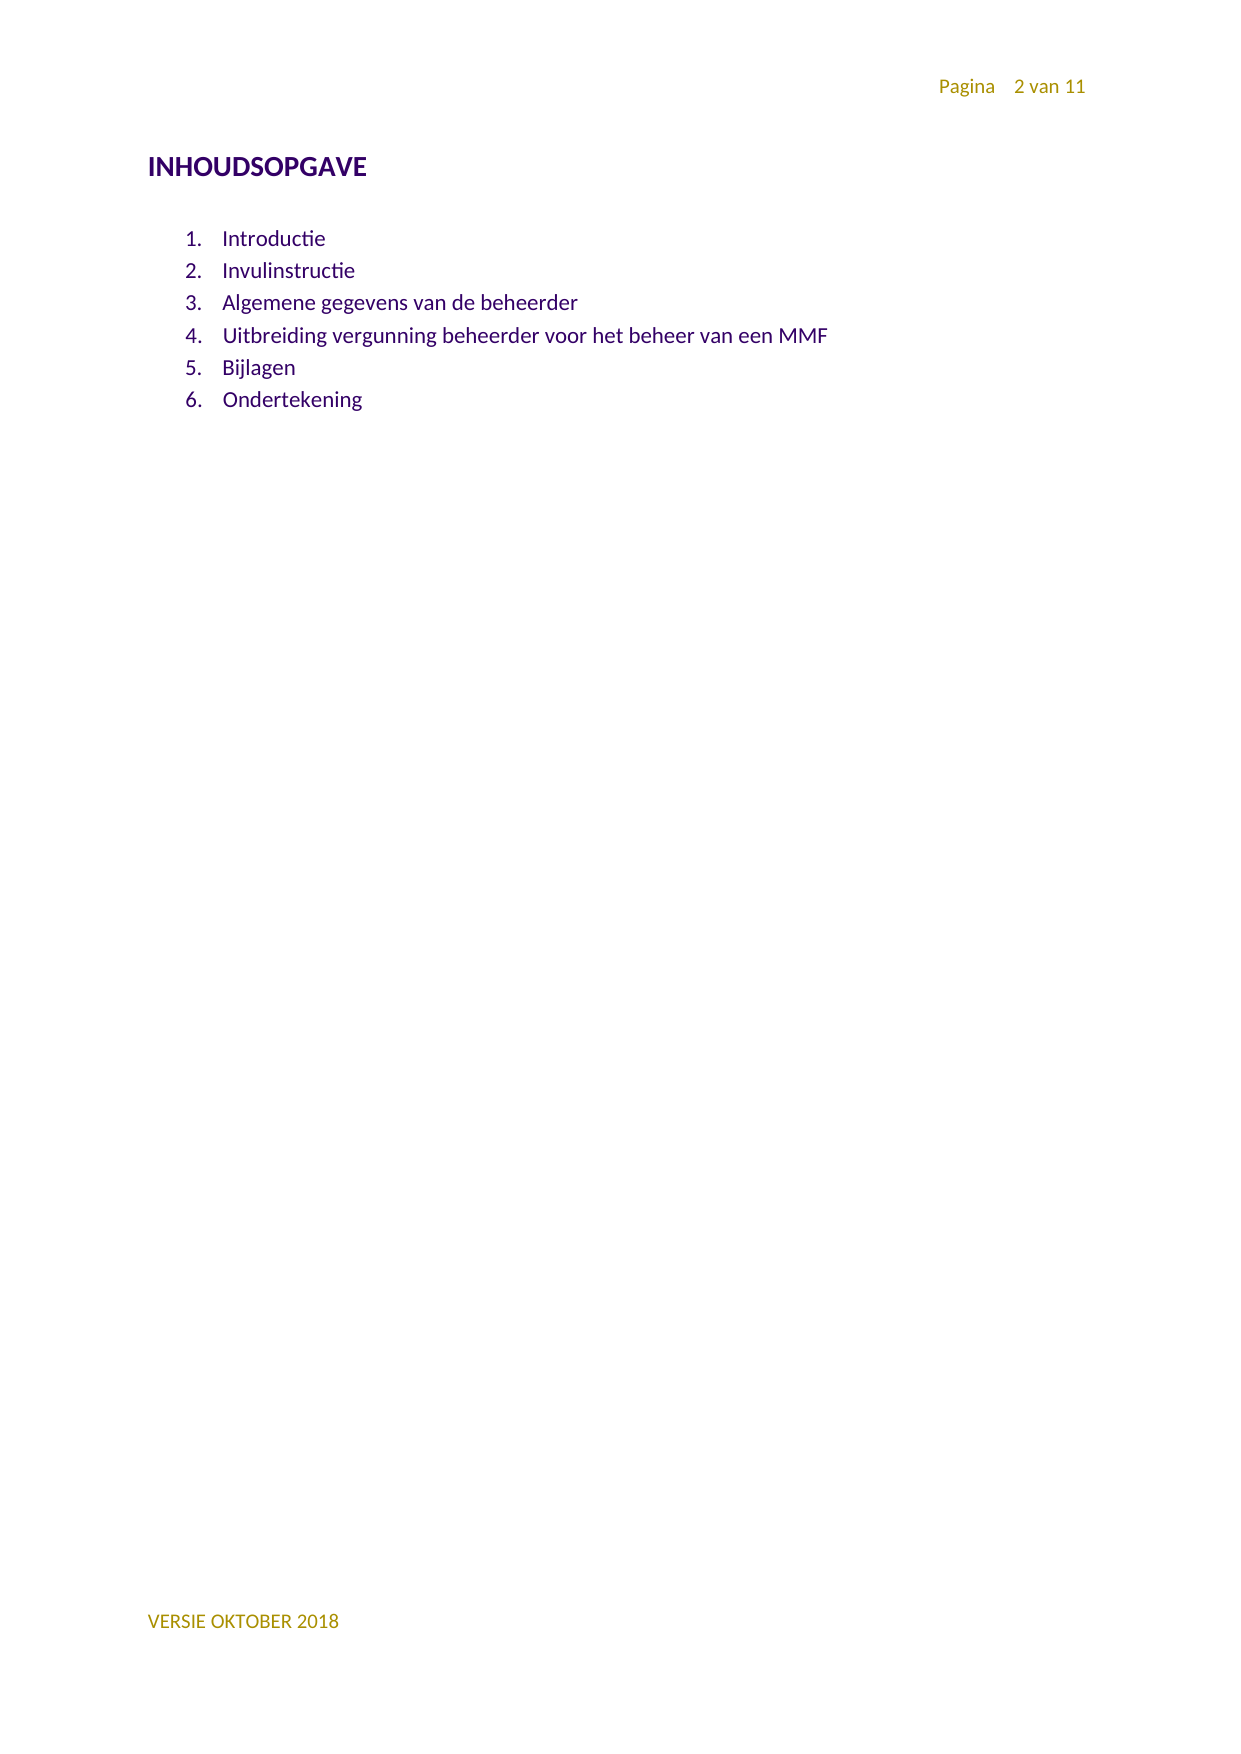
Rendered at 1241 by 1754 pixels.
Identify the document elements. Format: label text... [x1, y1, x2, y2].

list Algemene gegevens van de beheerder [185, 288, 1093, 317]
list Ondertekening [185, 385, 1093, 413]
list Introductie [185, 224, 1093, 252]
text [148, 148, 1093, 183]
list Bijlagen [185, 353, 1093, 381]
list Invulinstructie [185, 256, 1093, 284]
list Uitbreiding vergunning beheerder voor het beheer van een MMF [185, 321, 1093, 349]
